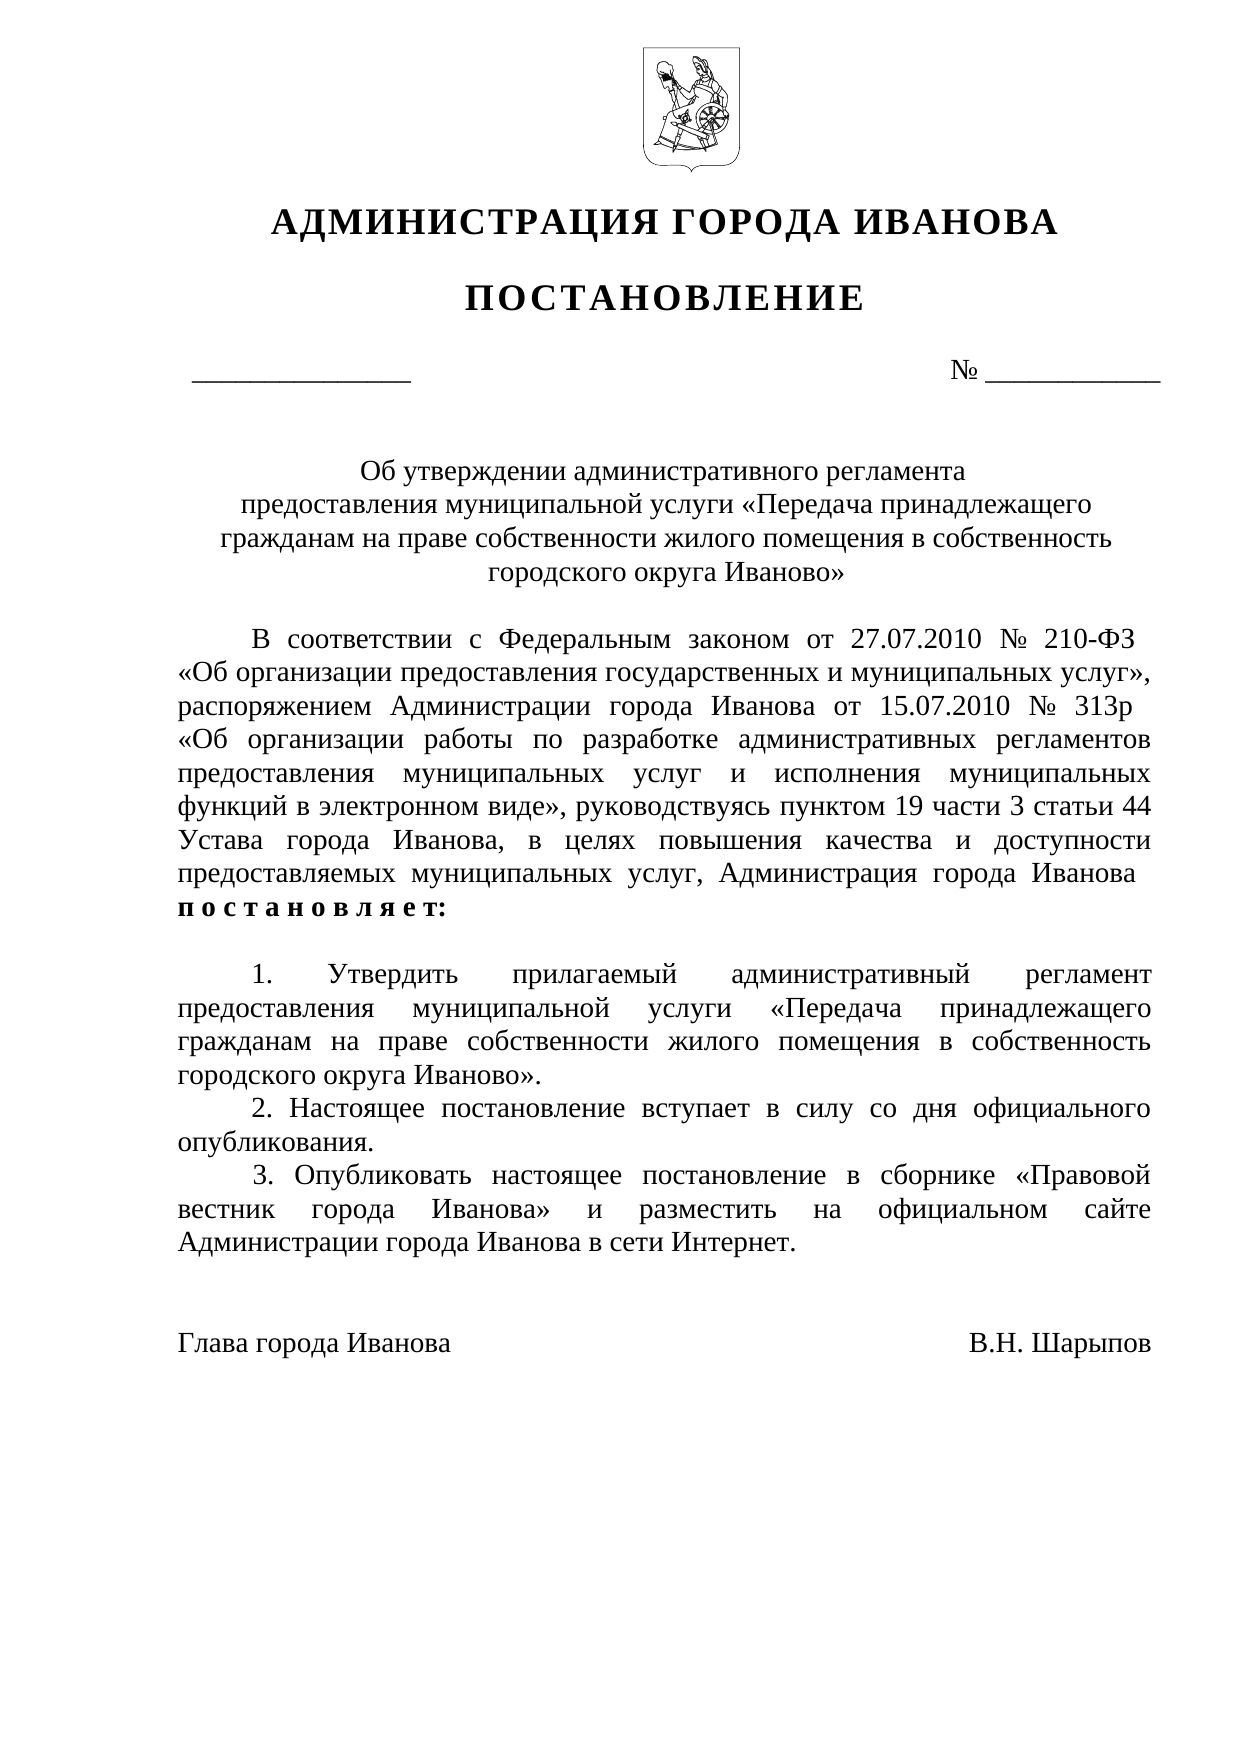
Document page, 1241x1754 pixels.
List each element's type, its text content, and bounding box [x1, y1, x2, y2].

text В соответствии с Федеральным законом от 27.07.2010 № 210-ФЗ «Об организации предоставления государственных и муниципальных услуг», распоряжением Администрации города Иванова от 15.07.2010 № 313р «Об организации работы по разработке административных регламентов предоставления муниципальных услуг и исполнения муниципальных функций в электронном виде», руководствуясь пунктом 19 части 3 статьи 44 Устава города Иванова, в целях повышения качества и доступности предоставляемых муниципальных услуг, Администрация города Иванова п о с т а н о в л я е т: [177, 621, 1152, 923]
text Глава города Иванова В.Н. Шарыпов [177, 1325, 1152, 1359]
text 2. Настоящее постановление вступает в силу со дня официального опубликования. [177, 1090, 1152, 1157]
table_header Об утверждении административного регламента предоставления муниципальной услуги «Передача принадлежащего гражданам на праве собственности жилого помещения в собственность городского округа Иваново» [166, 453, 1167, 587]
text 3. Опубликовать настоящее постановление в сборнике «Правовой вестник города Иванова» и разместить на официальном сайте Администрации города Иванова в сети Интернет. [177, 1157, 1152, 1258]
text ПОСТАНОВЛЕНИЕ [177, 276, 1152, 319]
table_header _______________ № ____________ [166, 353, 1167, 419]
text АДМИНИСТРАЦИЯ ГОРОДА ИВАНОВА [177, 199, 1152, 242]
text 1. Утвердить прилагаемый административный регламент предоставления муниципальной услуги «Передача принадлежащего гражданам на праве собственности жилого помещения в собственность городского округа Иваново». [177, 956, 1152, 1090]
